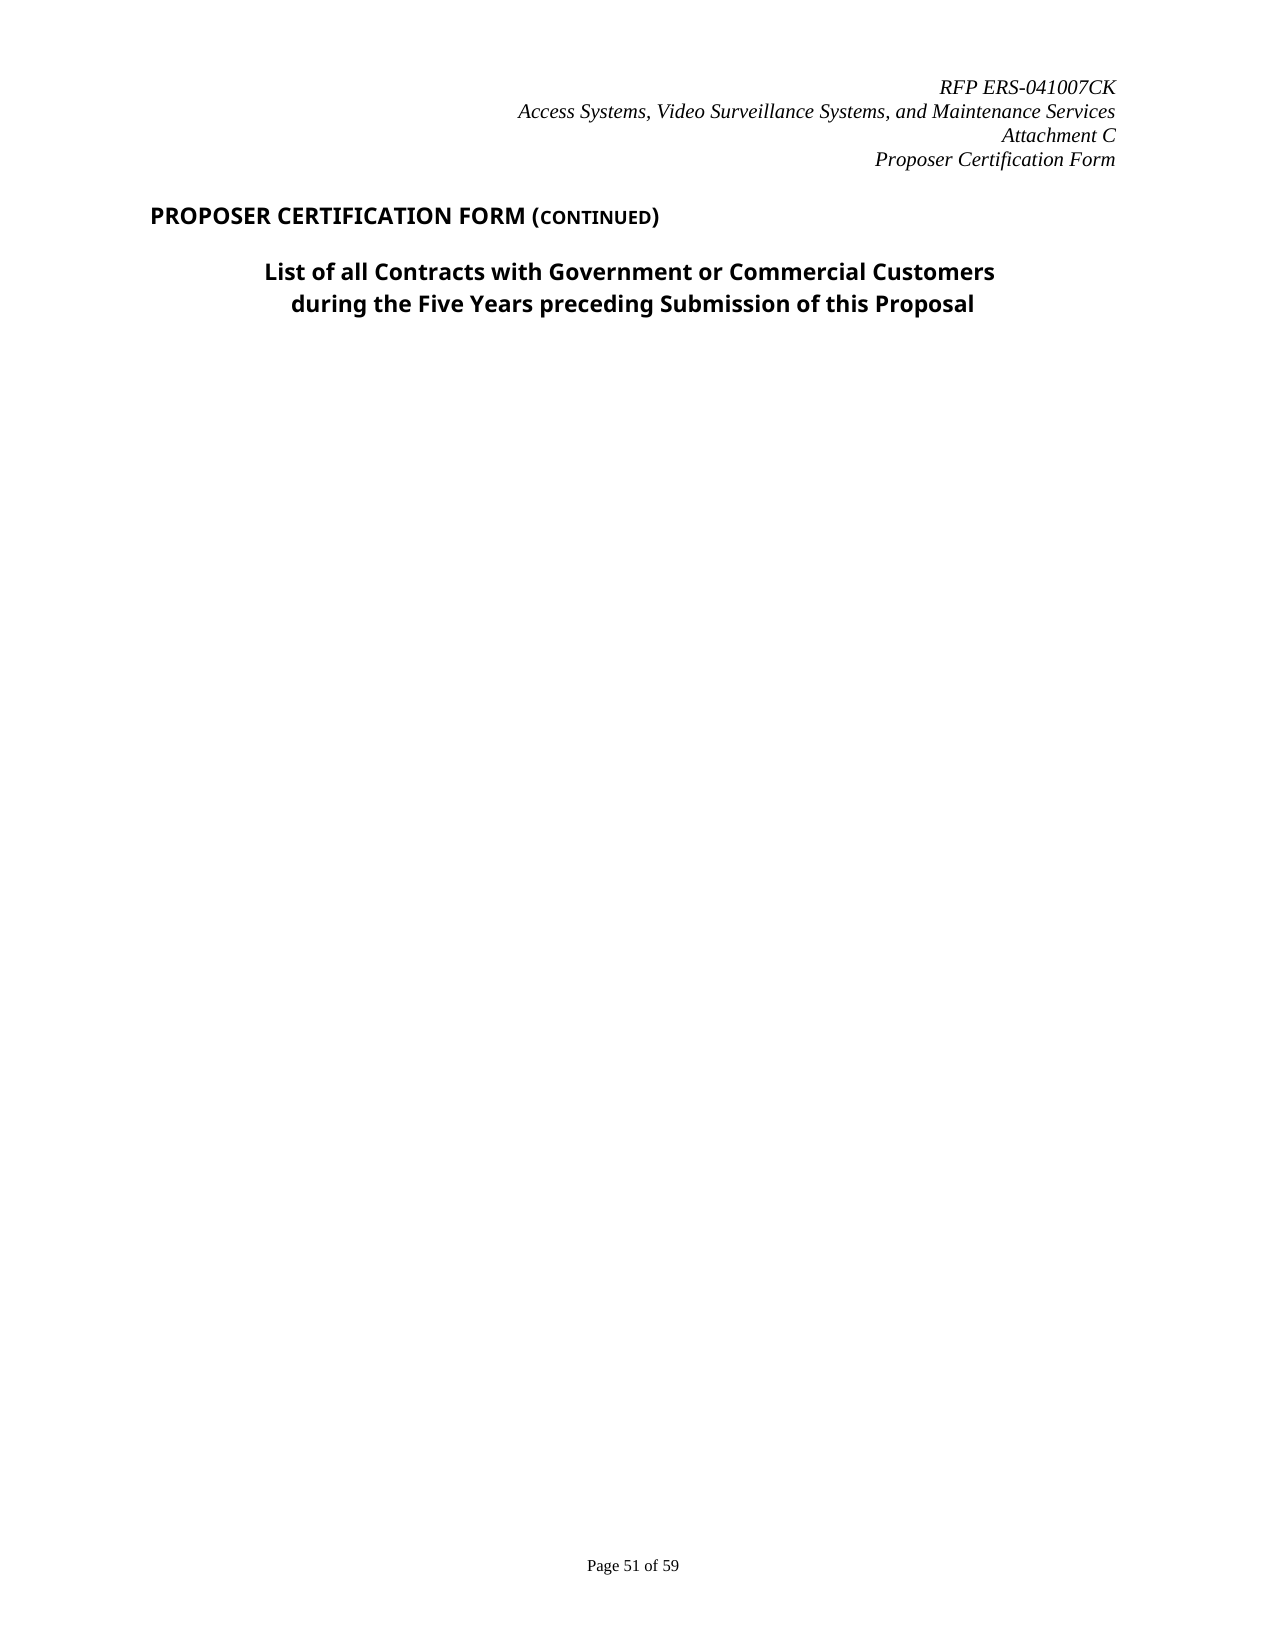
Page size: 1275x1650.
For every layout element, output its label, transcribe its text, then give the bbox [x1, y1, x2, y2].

text PROPOSER CERTIFICATION FORM (continued) [150, 200, 1116, 231]
text List of all Contracts with Government or Commercial Customers during the Five Years preceding Submission of this Proposal [150, 256, 1116, 319]
